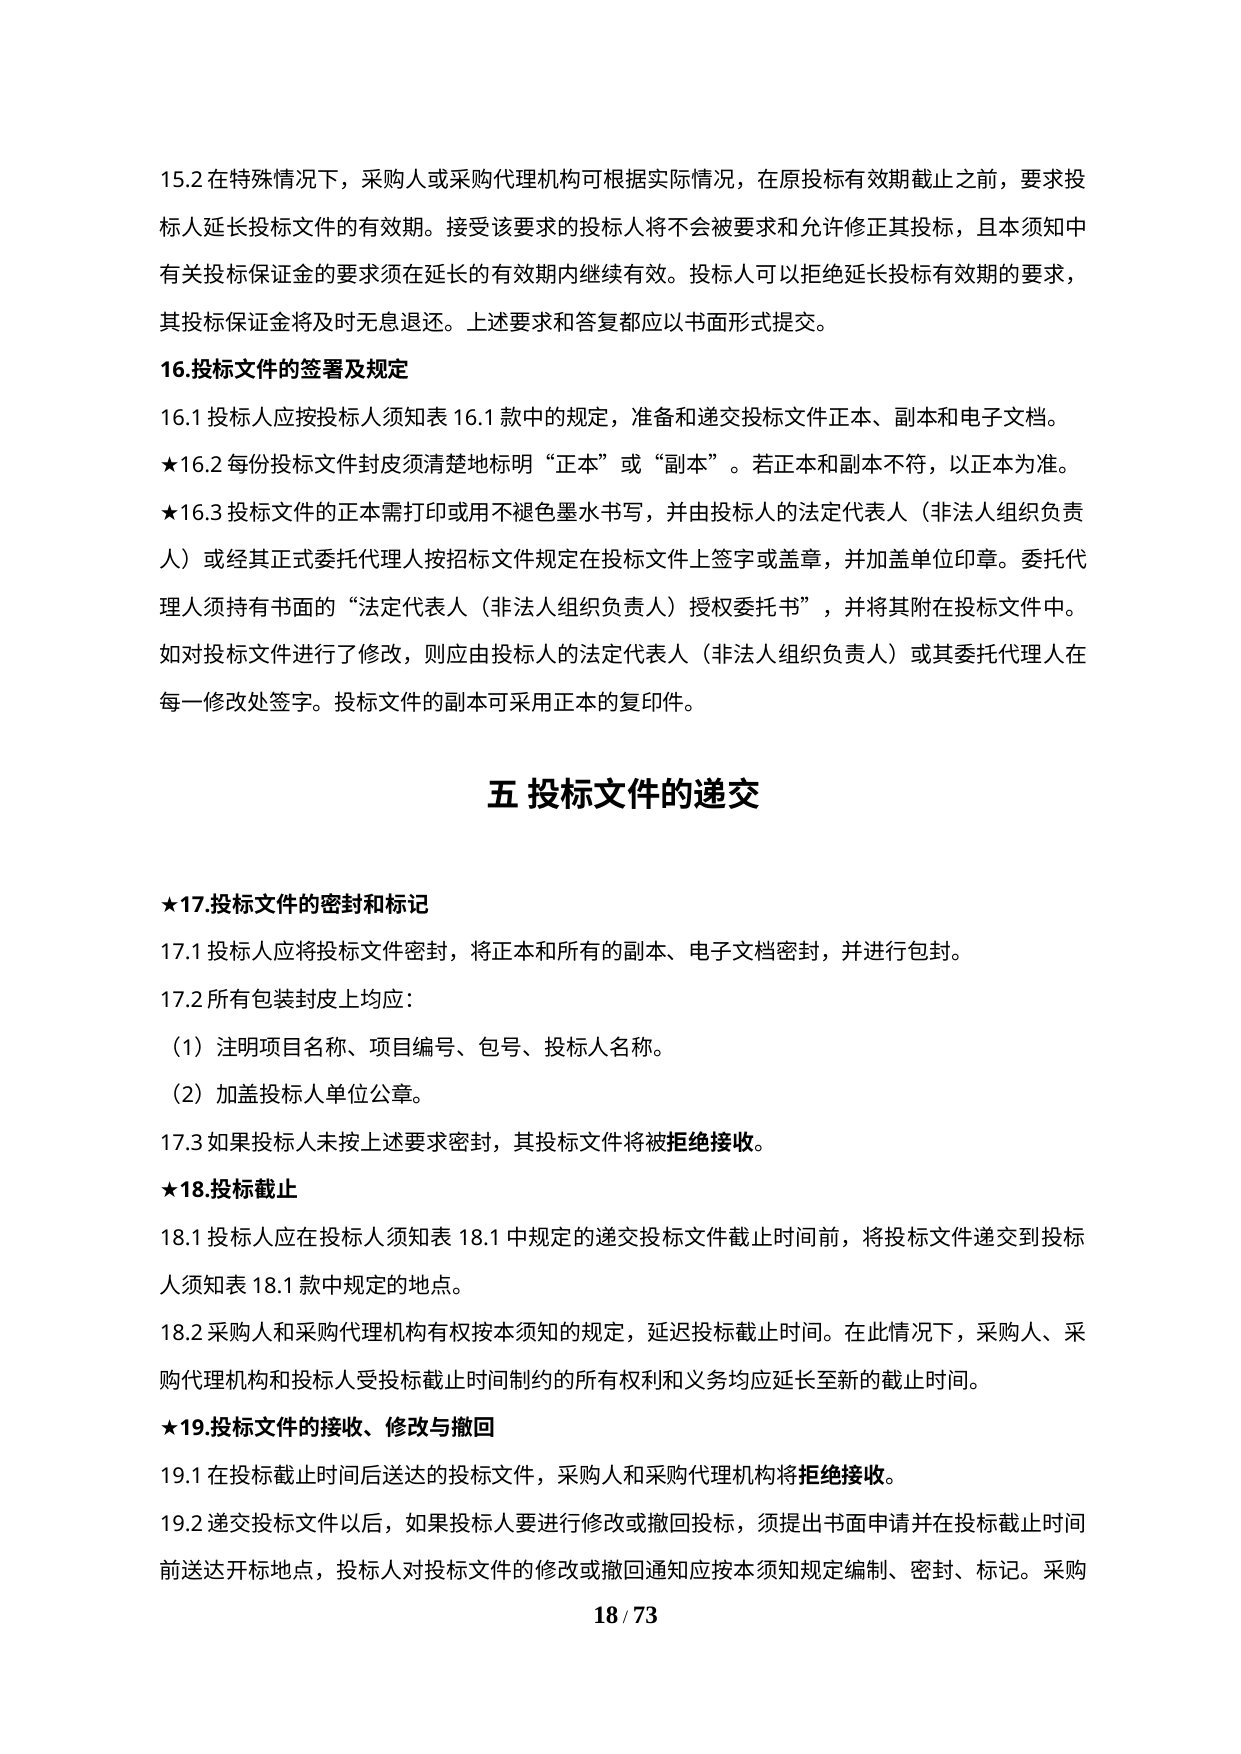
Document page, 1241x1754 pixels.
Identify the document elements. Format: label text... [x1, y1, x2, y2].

text （2）加盖投标人单位公章。 [159, 1077, 1087, 1109]
text ★17.投标文件的密封和标记 [159, 887, 1087, 918]
text （1）注明项目名称、项目编号、包号、投标人名称。 [159, 1029, 1087, 1061]
text 18.2采购人和采购代理机构有权按本须知的规定，延迟投标截止时间。在此情况下，采购人、采购代理机构和投标人受投标截止时间制约的所有权利和义务均应延长至新的截止时间。 [159, 1315, 1087, 1394]
text 16.1投标人应按投标人须知表16.1款中的规定，准备和递交投标文件正本、副本和电子文档。 [159, 400, 1087, 431]
text 18.1投标人应在投标人须知表18.1中规定的递交投标文件截止时间前，将投标文件递交到投标人须知表18.1款中规定的地点。 [159, 1220, 1087, 1299]
text 15.2在特殊情况下，采购人或采购代理机构可根据实际情况，在原投标有效期截止之前，要求投标人延长投标文件的有效期。接受该要求的投标人将不会被要求和允许修正其投标，且本须知中有关投标保证金的要求须在延长的有效期内继续有效。投标人可以拒绝延长投标有效期的要求，其投标保证金将及时无息退还。上述要求和答复都应以书面形式提交。 [159, 162, 1087, 336]
text ★19.投标文件的接收、修改与撤回 [159, 1410, 1087, 1442]
text 16.投标文件的签署及规定 [159, 352, 1087, 384]
text 19.1在投标截止时间后送达的投标文件，采购人和采购代理机构将拒绝接收。 [159, 1458, 1087, 1490]
text ★18.投标截止 [159, 1172, 1087, 1204]
text ★16.2每份投标文件封皮须清楚地标明“正本”或“副本”。若正本和副本不符，以正本为准。 [159, 447, 1087, 479]
text ★16.3投标文件的正本需打印或用不褪色墨水书写，并由投标人的法定代表人（非法人组织负责人）或经其正式委托代理人按招标文件规定在投标文件上签字或盖章，并加盖单位印章。委托代理人须持有书面的“法定代表人（非法人组织负责人）授权委托书”，并将其附在投标文件中。如对投标文件进行了修改，则应由投标人的法定代表人（非法人组织负责人）或其委托代理人在每一修改处签字。投标文件的副本可采用正本的复印件。 [159, 495, 1087, 717]
text 17.1投标人应将投标文件密封，将正本和所有的副本、电子文档密封，并进行包封。 [159, 934, 1087, 966]
text 17.3如果投标人未按上述要求密封，其投标文件将被拒绝接收。 [159, 1125, 1087, 1157]
text 17.2所有包装封皮上均应： [159, 982, 1087, 1014]
subtitle 五 投标文件的递交 [159, 759, 1087, 824]
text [159, 1506, 1087, 1585]
